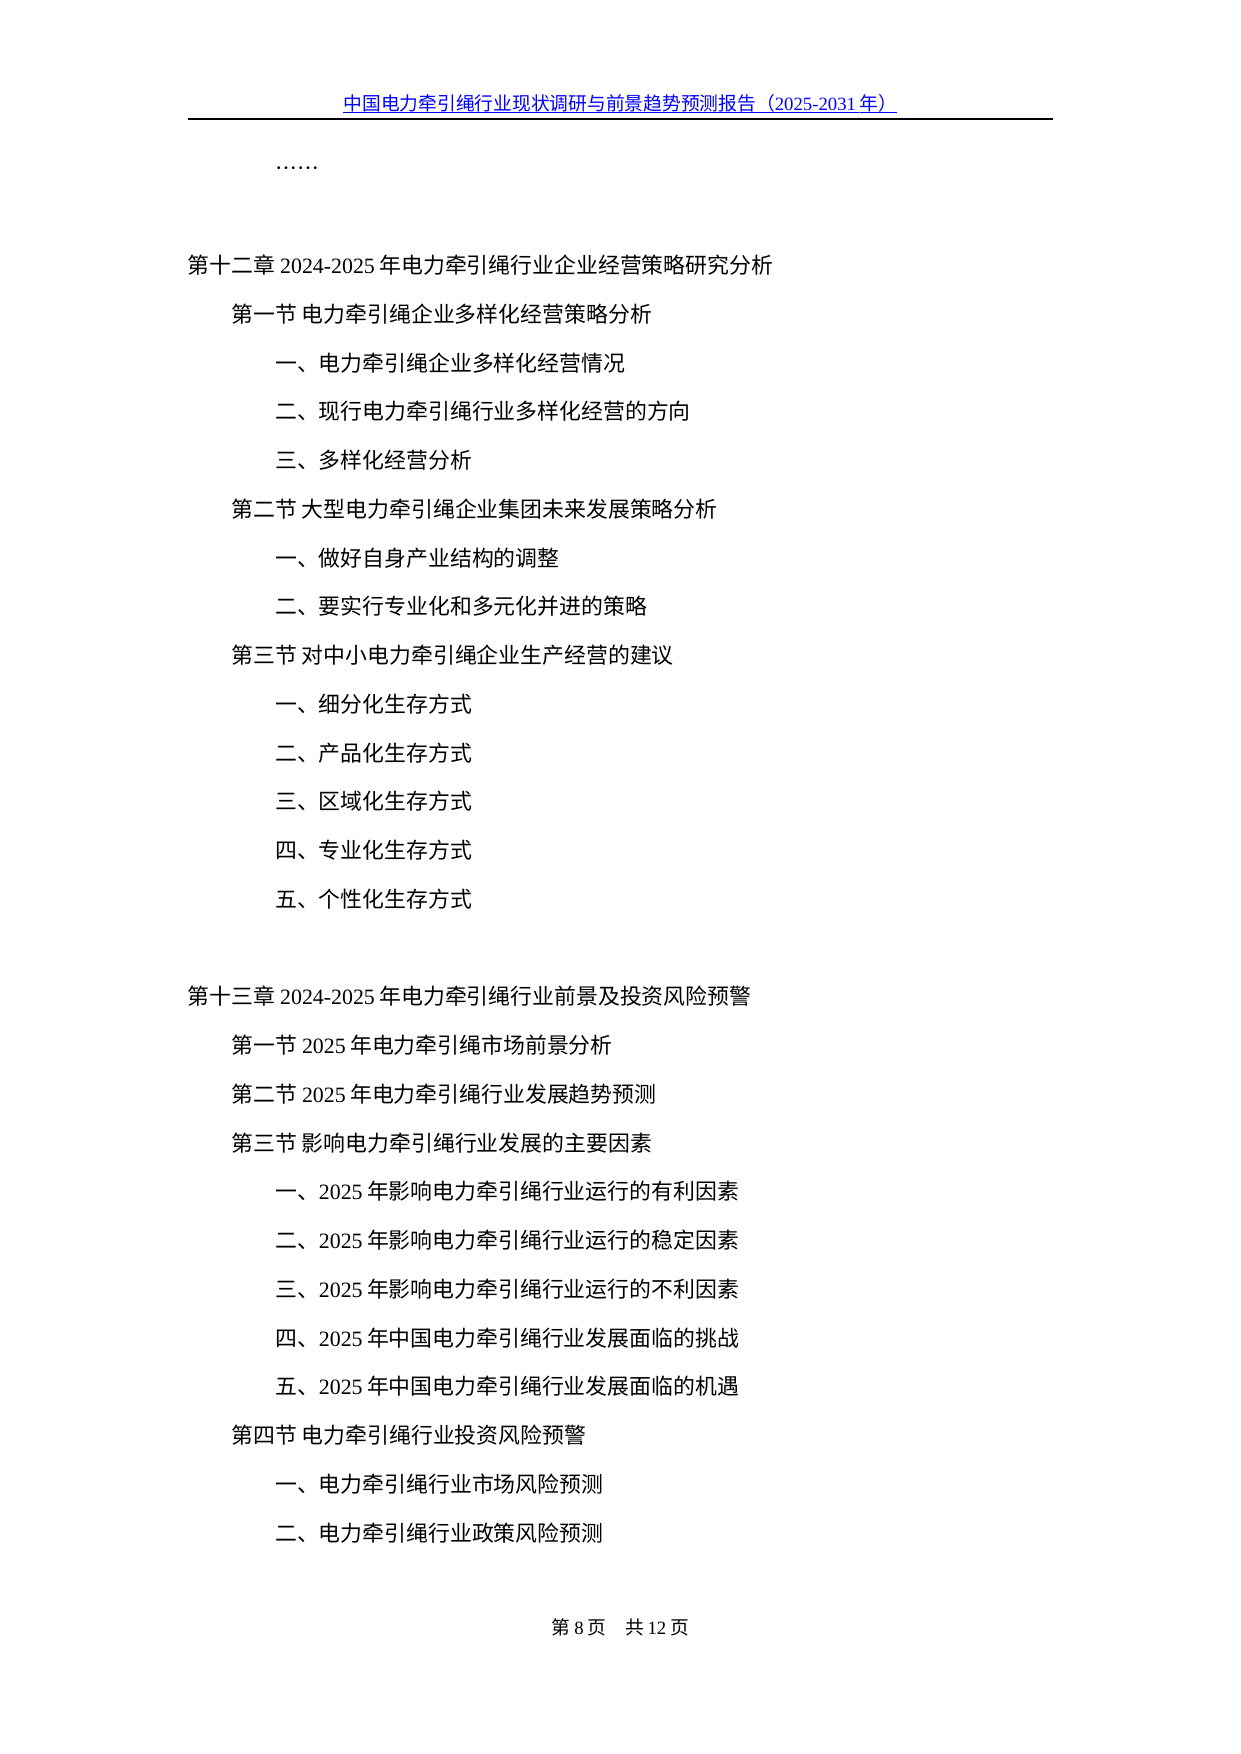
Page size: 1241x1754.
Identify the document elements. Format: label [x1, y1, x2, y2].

text [187, 150, 1053, 1548]
